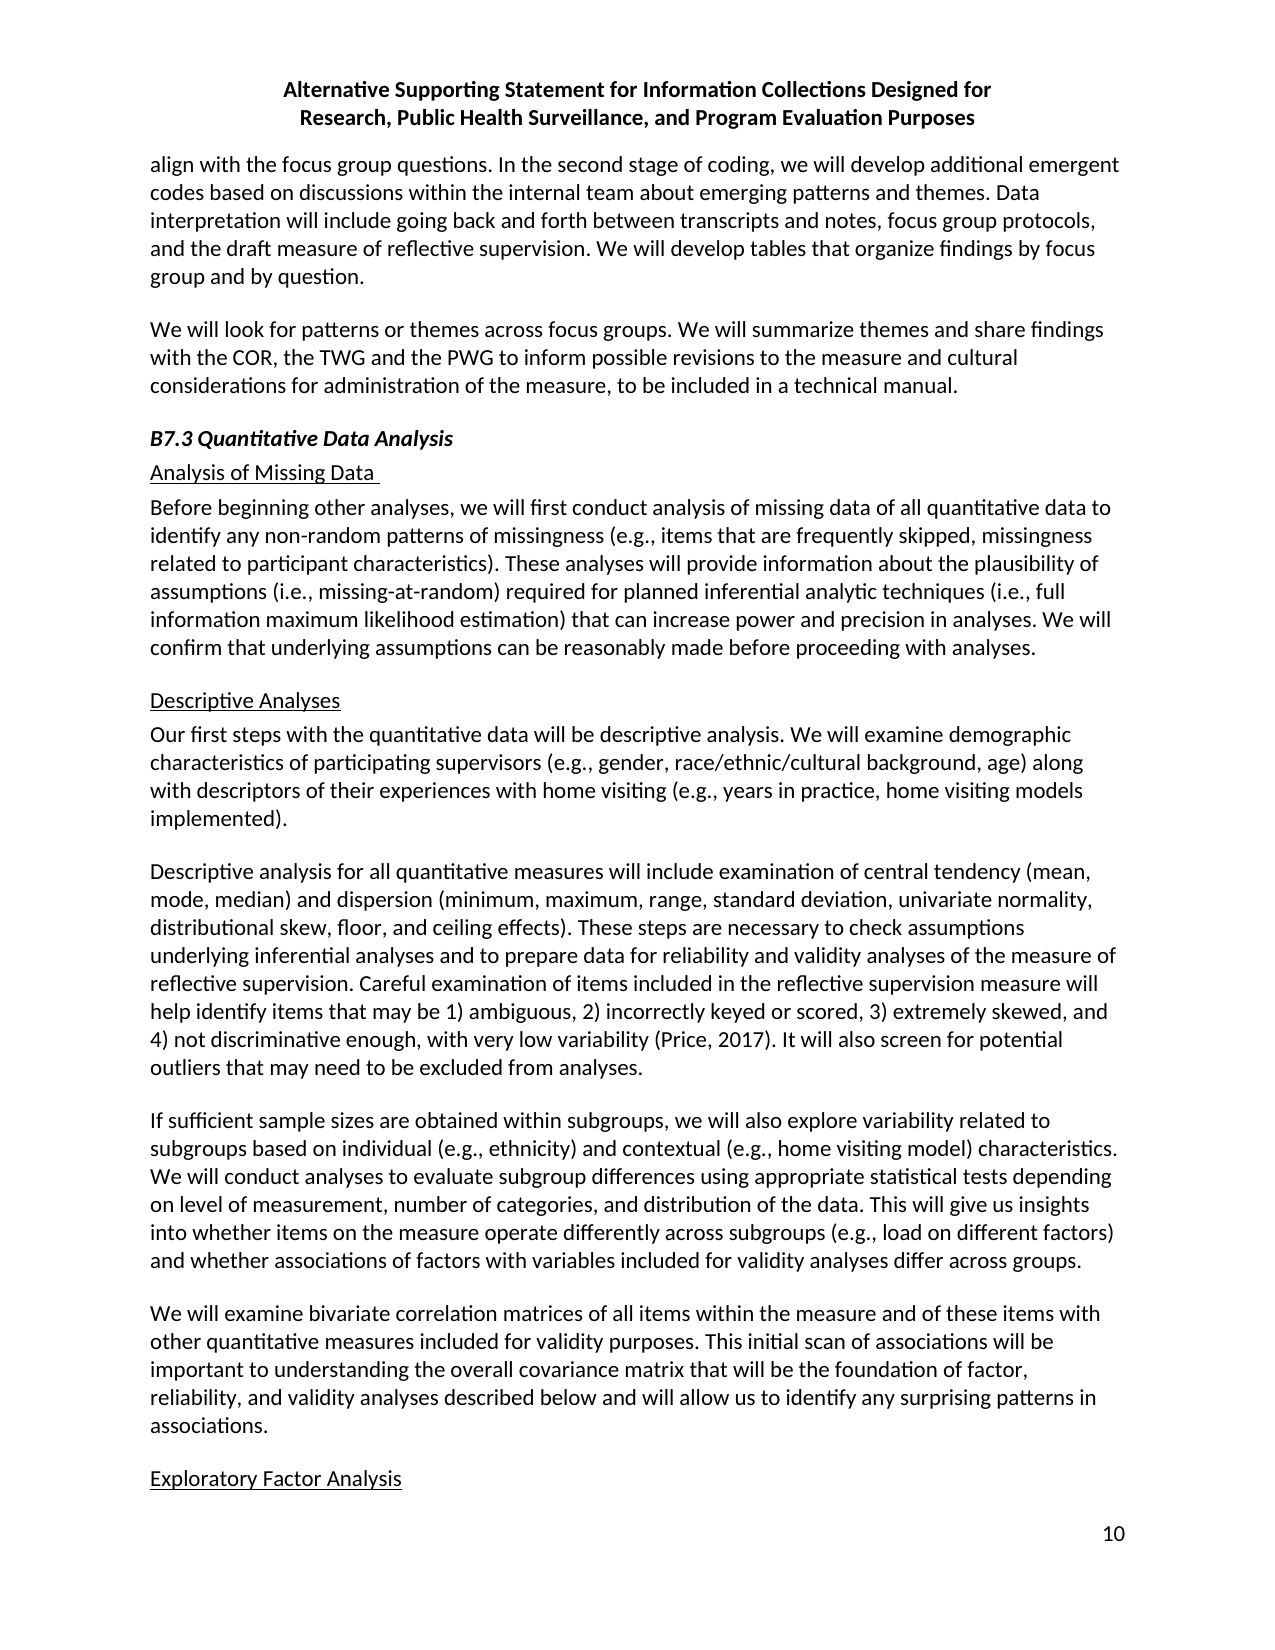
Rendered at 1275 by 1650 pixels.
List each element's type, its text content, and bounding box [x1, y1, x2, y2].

text Our first steps with the quantitative data will be descriptive analysis. We will examine demographic characteristics of participating supervisors (e.g., gender, race/ethnic/cultural background, age) along with descriptors of their experiences with home visiting (e.g., years in practice, home visiting models implemented). [150, 720, 1125, 832]
text Exploratory Factor Analysis [150, 1464, 1125, 1493]
text Analysis of Missing Data [150, 458, 1125, 486]
text Descriptive Analyses [150, 686, 1125, 714]
text We will look for patterns or themes across focus groups. We will summarize themes and share findings with the COR, the TWG and the PWG to inform possible revisions to the measure and cultural considerations for administration of the measure, to be included in a technical manual. [150, 315, 1125, 399]
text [150, 150, 1125, 290]
text Before beginning other analyses, we will first conduct analysis of missing data of all quantitative data to identify any non-random patterns of missingness (e.g., items that are frequently skipped, missingness related to participant characteristics). These analyses will provide information about the plausibility of assumptions (i.e., missing-at-random) required for planned inferential analytic techniques (i.e., full information maximum likelihood estimation) that can increase power and precision in analyses. We will confirm that underlying assumptions can be reasonably made before proceeding with analyses. [150, 493, 1125, 661]
text We will examine bivariate correlation matrices of all items within the measure and of these items with other quantitative measures included for validity purposes. This initial scan of associations will be important to understanding the overall covariance matrix that will be the foundation of factor, reliability, and validity analyses described below and will allow us to identify any surprising patterns in associations. [150, 1299, 1125, 1439]
text B7.3 Quantitative Data Analysis [150, 424, 1125, 452]
text Descriptive analysis for all quantitative measures will include examination of central tendency (mean, mode, median) and dispersion (minimum, maximum, range, standard deviation, univariate normality, distributional skew, floor, and ceiling effects). These steps are necessary to check assumptions underlying inferential analyses and to prepare data for reliability and validity analyses of the measure of reflective supervision. Careful examination of items included in the reflective supervision measure will help identify items that may be 1) ambiguous, 2) incorrectly keyed or scored, 3) extremely skewed, and 4) not discriminative enough, with very low variability (Price, 2017). It will also screen for potential outliers that may need to be excluded from analyses. [150, 857, 1125, 1081]
text If sufficient sample sizes are obtained within subgroups, we will also explore variability related to subgroups based on individual (e.g., ethnicity) and contextual (e.g., home visiting model) characteristics. We will conduct analyses to evaluate subgroup differences using appropriate statistical tests depending on level of measurement, number of categories, and distribution of the data. This will give us insights into whether items on the measure operate differently across subgroups (e.g., load on different factors) and whether associations of factors with variables included for validity analyses differ across groups. [150, 1106, 1125, 1274]
